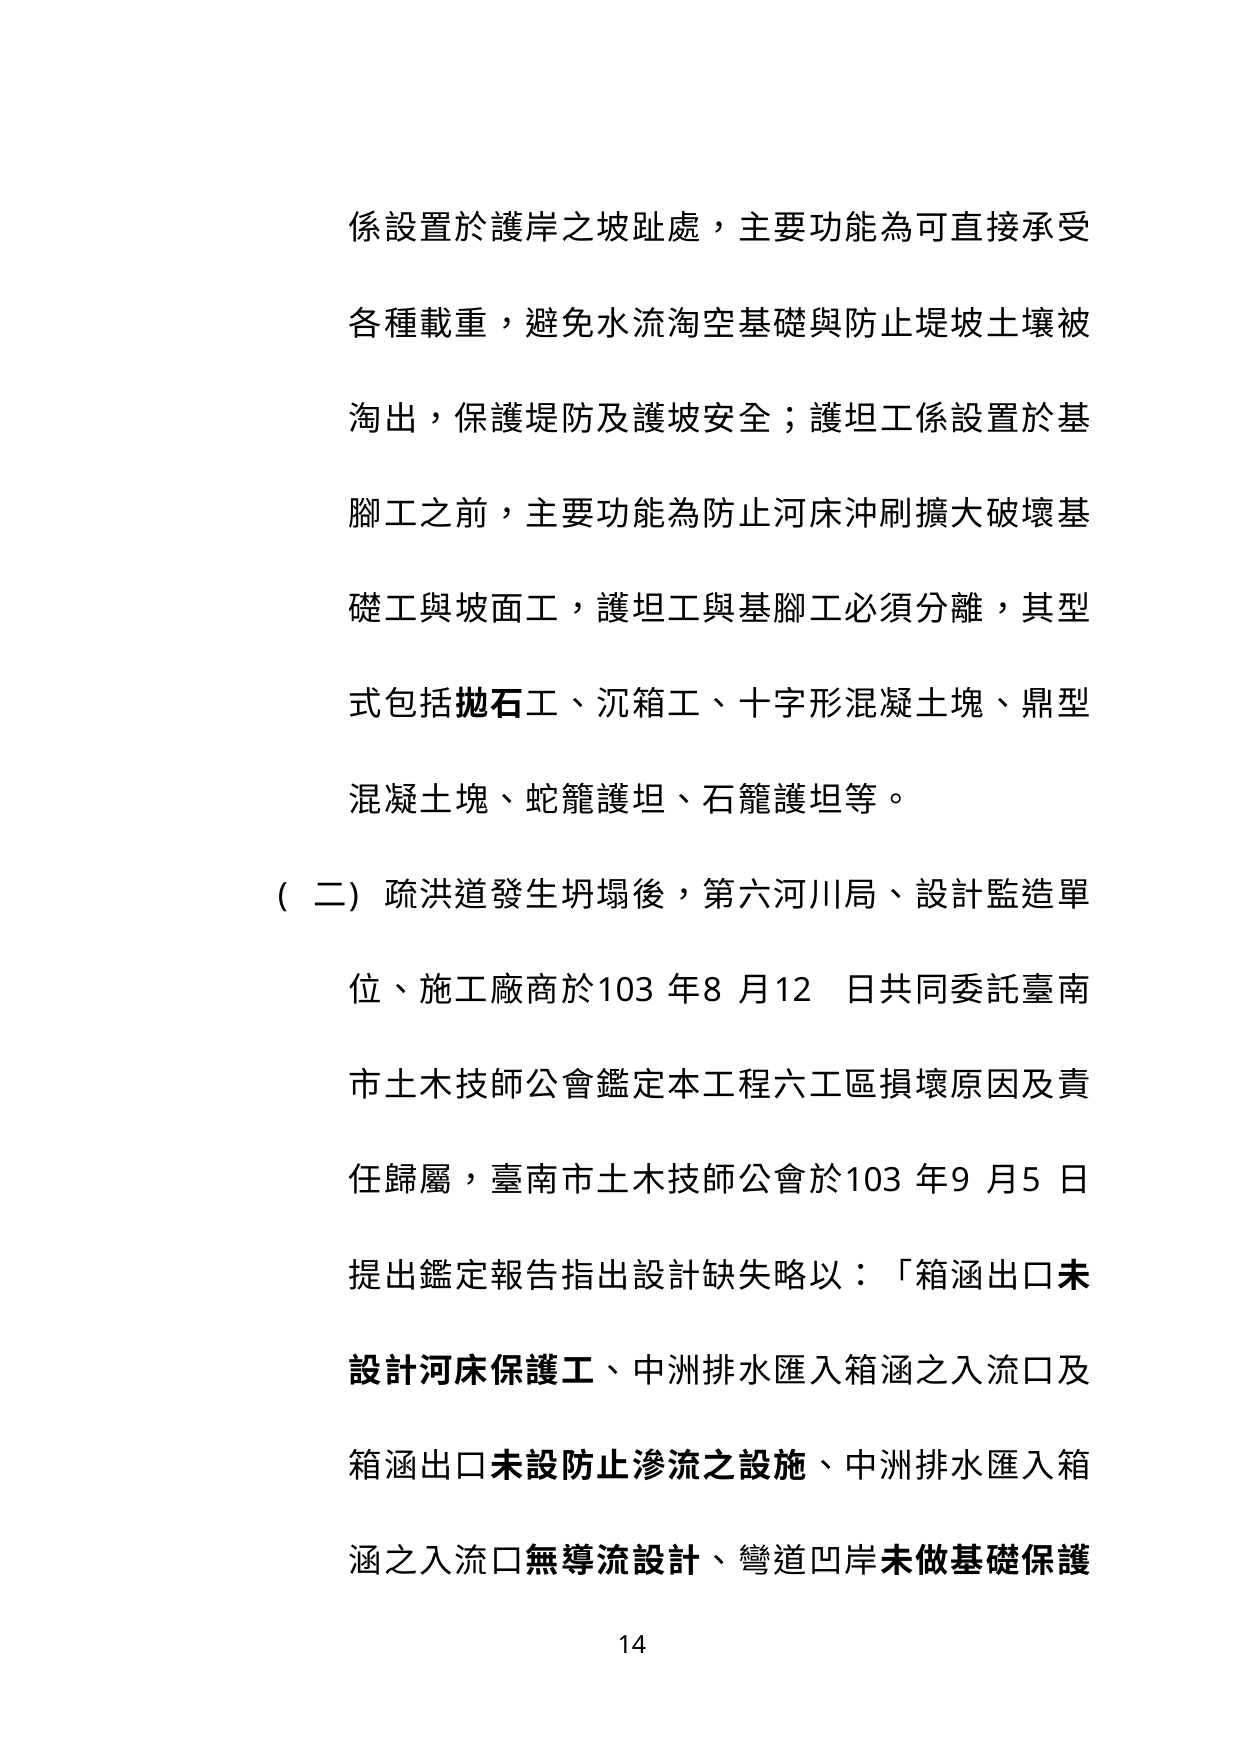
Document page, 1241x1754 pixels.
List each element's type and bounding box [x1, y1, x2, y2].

subtitle [244, 178, 1092, 844]
subtitle [244, 844, 1092, 1606]
